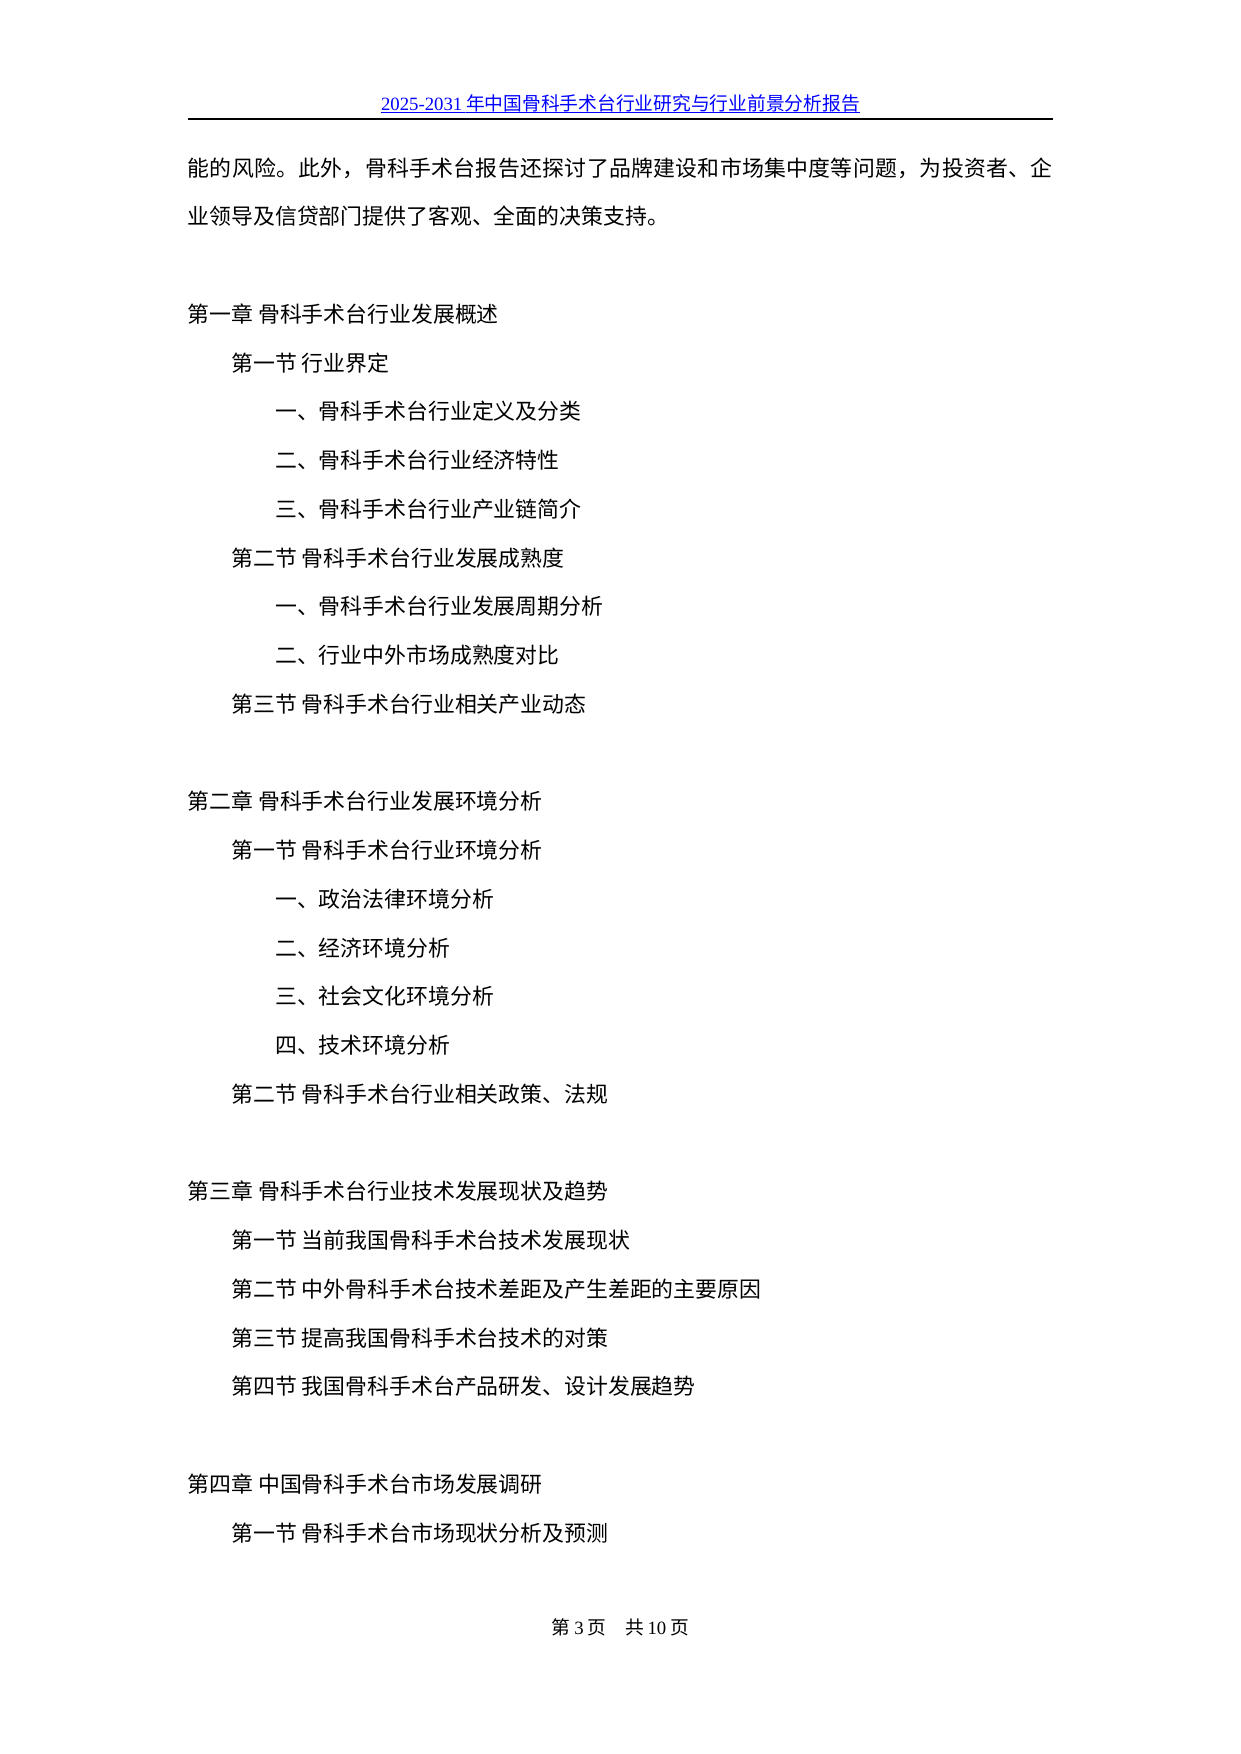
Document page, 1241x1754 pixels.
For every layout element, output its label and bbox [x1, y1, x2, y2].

text [187, 150, 1053, 1548]
